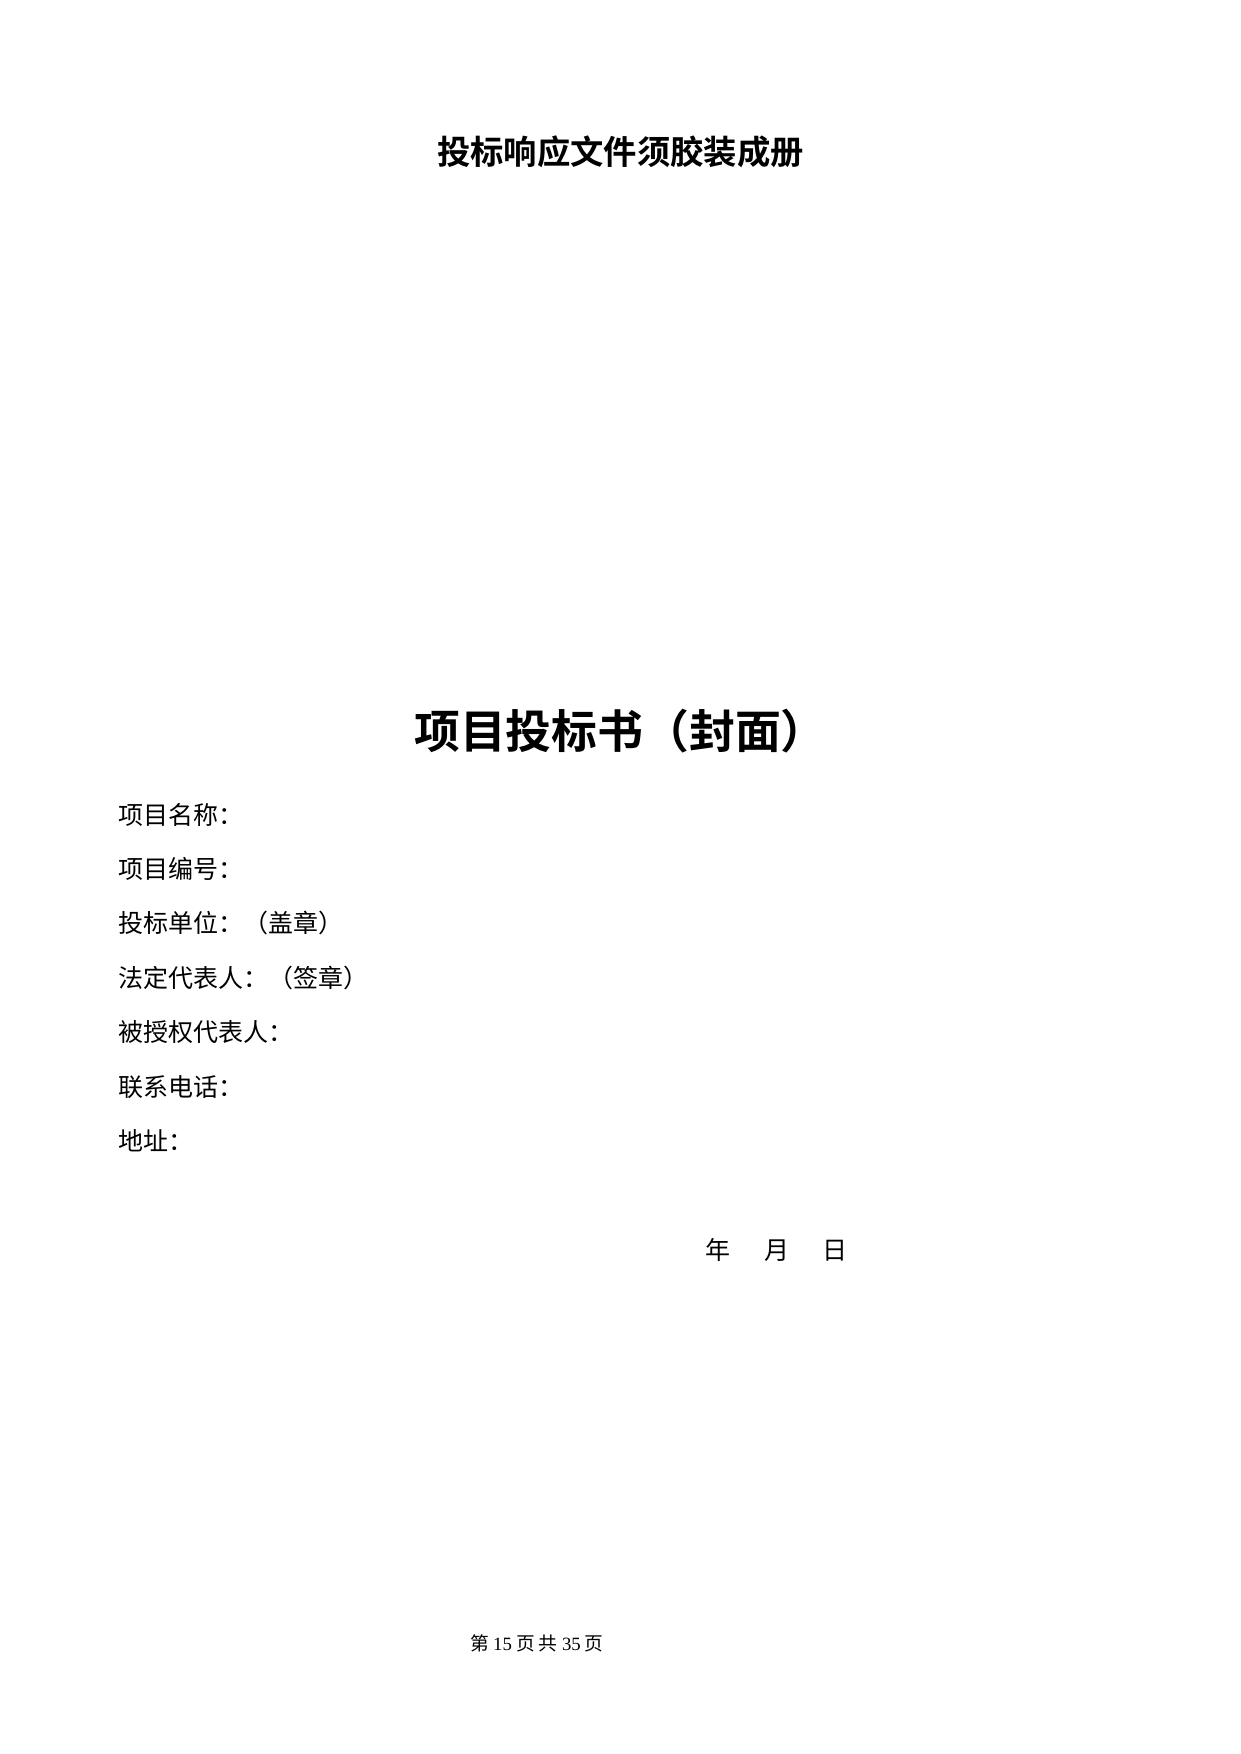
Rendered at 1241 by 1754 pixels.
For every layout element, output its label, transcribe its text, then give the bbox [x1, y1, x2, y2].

text 被授权代表人： [118, 1013, 1122, 1049]
text 法定代表人：（签章） [118, 958, 1122, 994]
text 投标单位：（盖章） [118, 904, 1122, 940]
text 地址： [118, 1121, 1122, 1158]
text 投标响应文件须胶装成册 [118, 126, 1122, 174]
text 年 月 日 [118, 1230, 1072, 1266]
text 项目名称： [118, 795, 1122, 831]
list 项目投标书（封面） [118, 696, 1122, 762]
text 项目编号： [118, 849, 1122, 886]
text 联系电话： [118, 1067, 1122, 1103]
